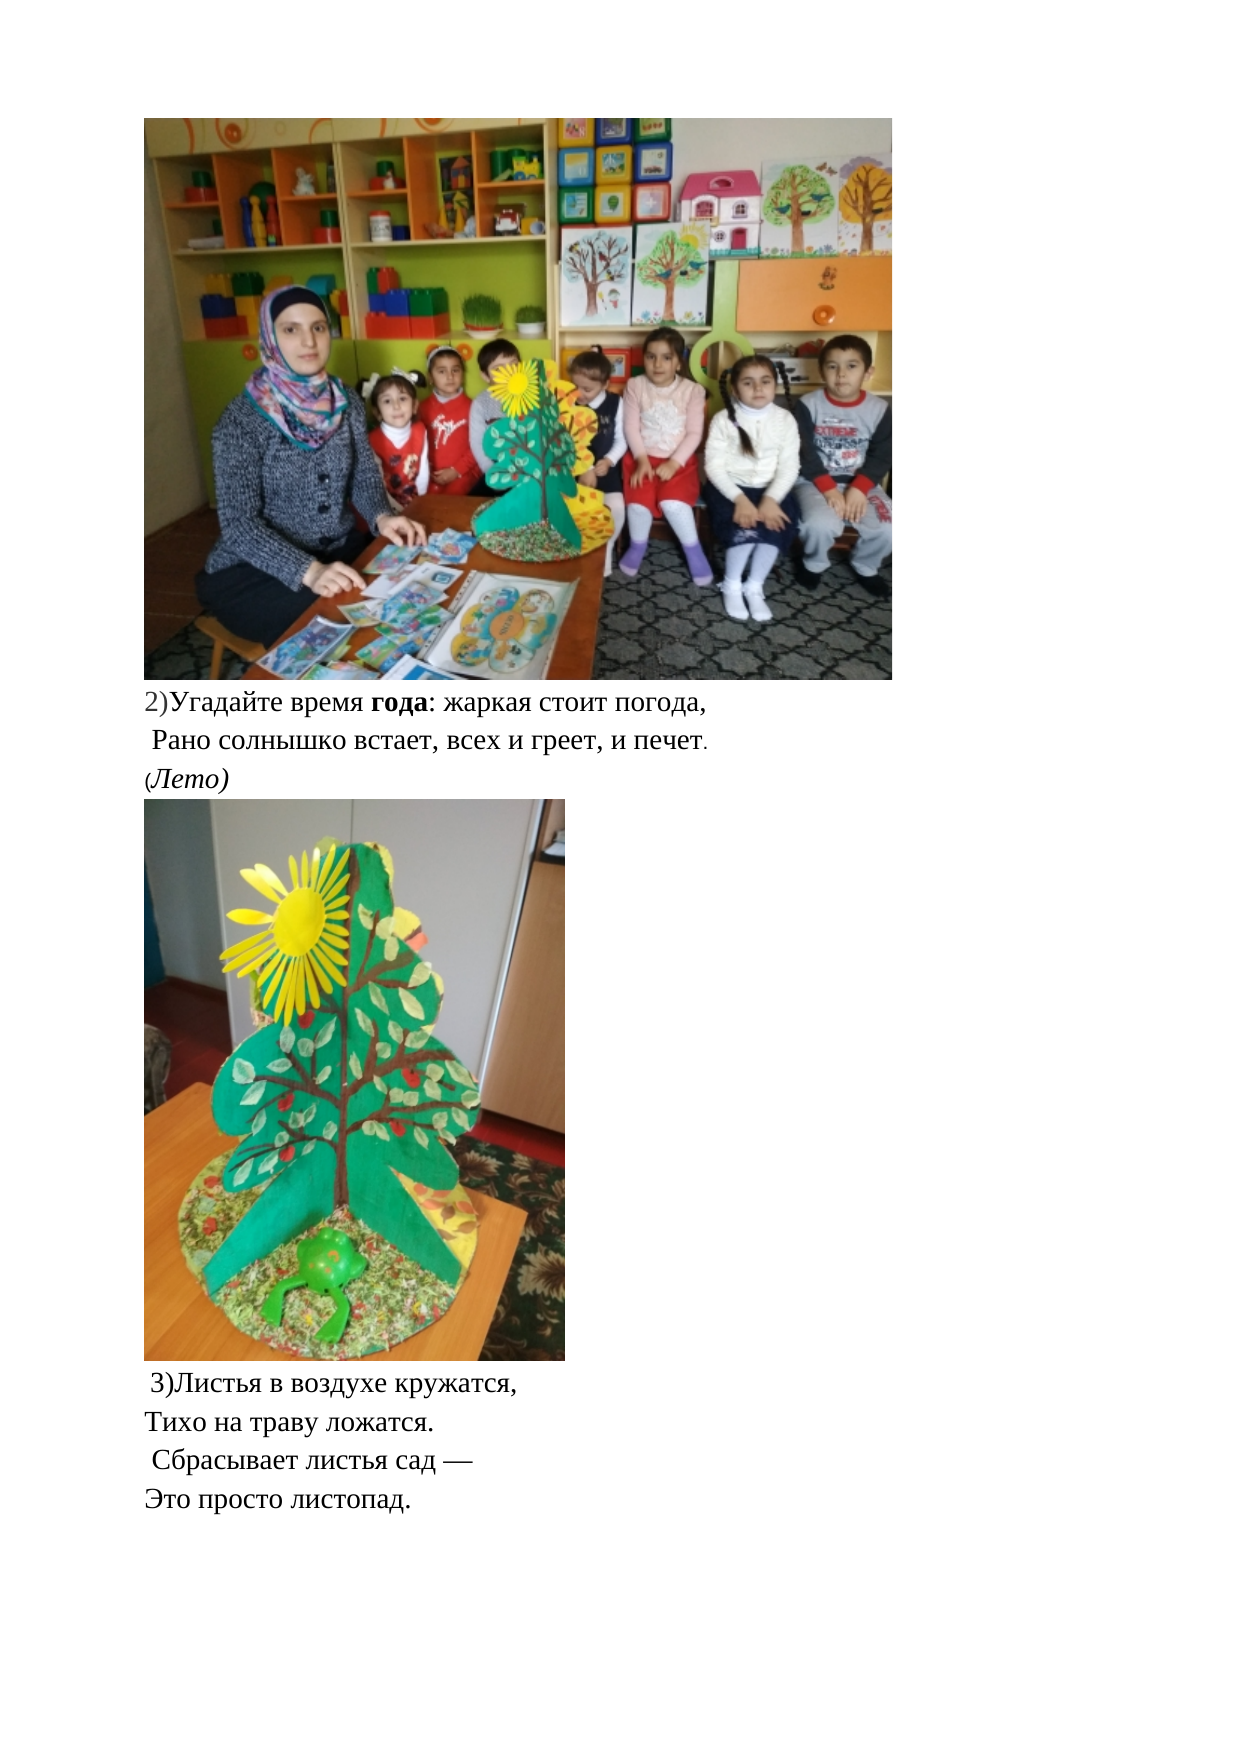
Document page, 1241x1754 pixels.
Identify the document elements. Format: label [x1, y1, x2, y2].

table_cell [133, 118, 1167, 1558]
picture [144, 118, 893, 680]
picture [144, 799, 565, 1361]
